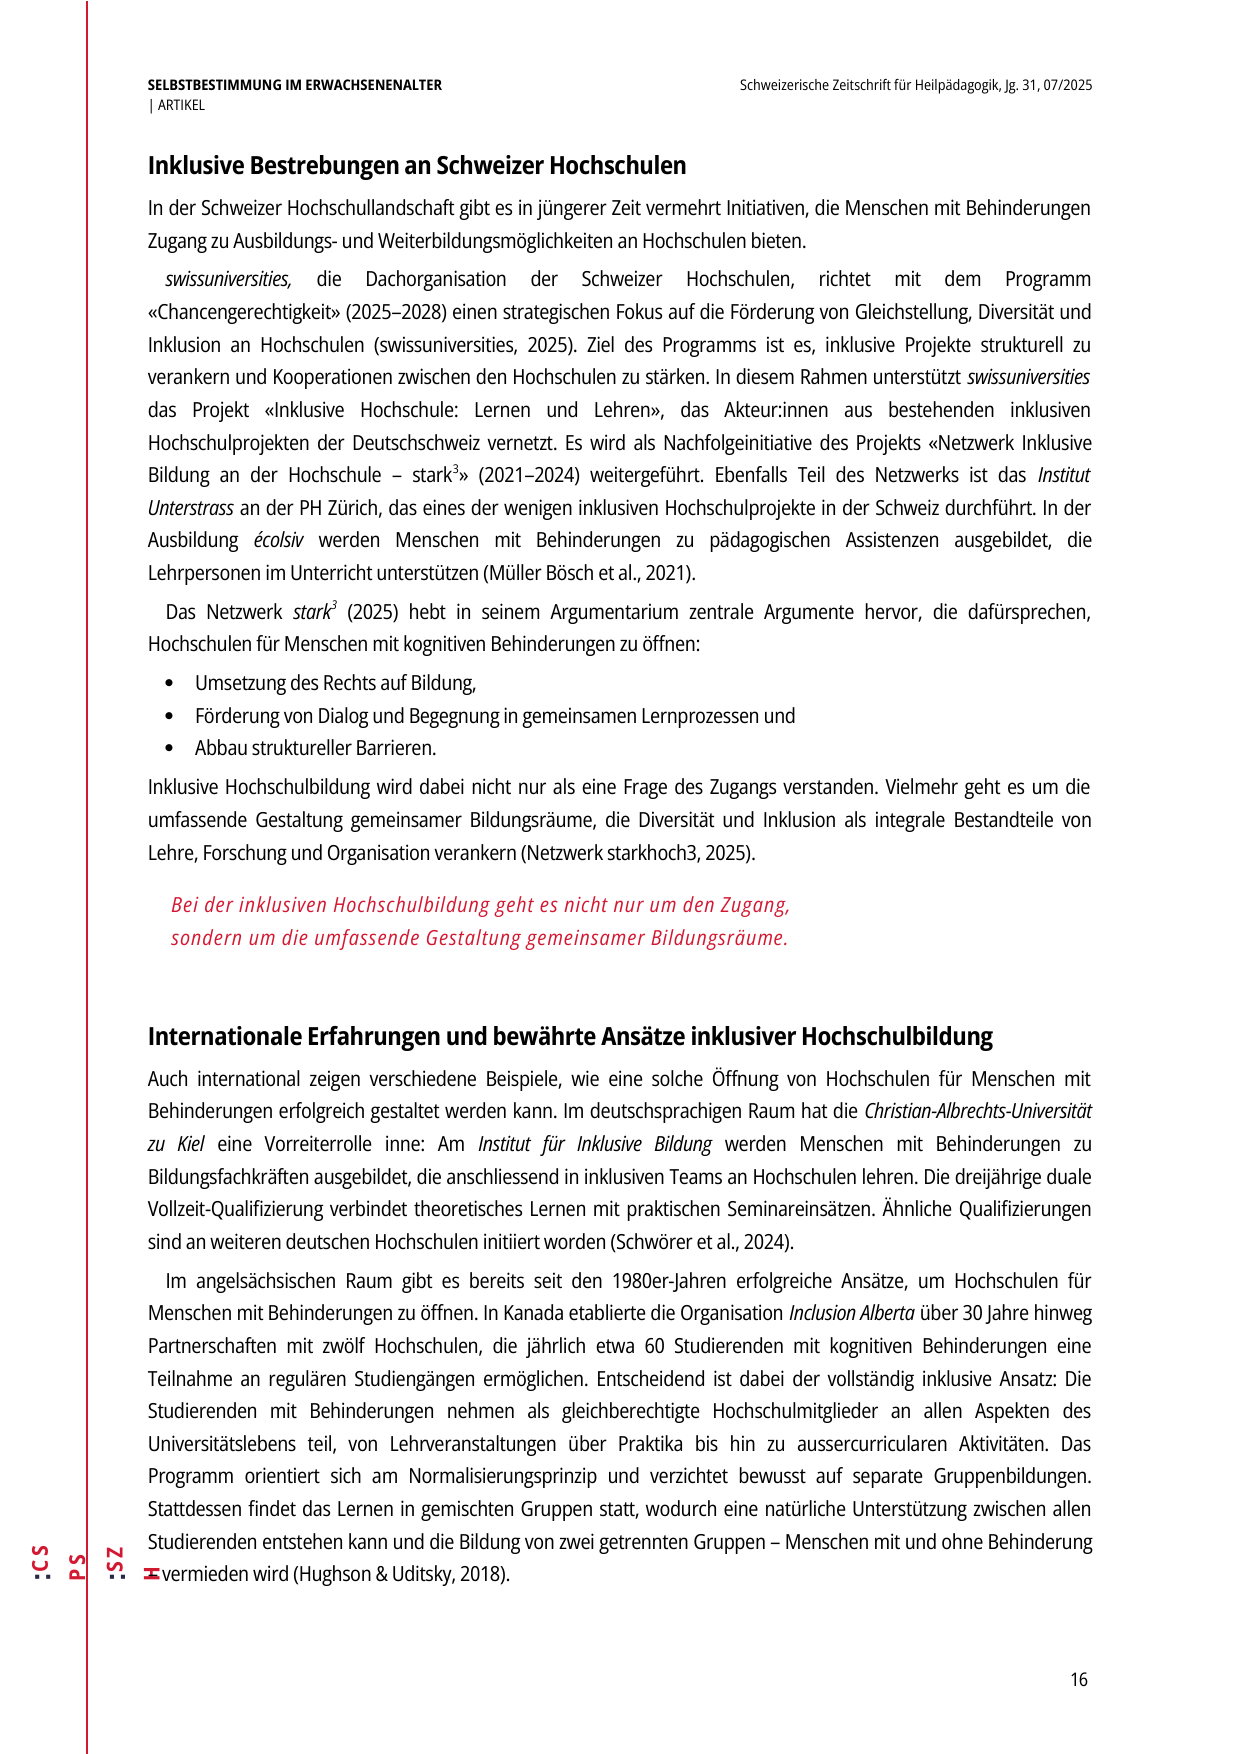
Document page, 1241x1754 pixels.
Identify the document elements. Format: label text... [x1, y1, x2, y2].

subtitle Inklusive Bestrebungen an Schweizer Hochschulen [148, 148, 1092, 182]
text In der Schweizer Hochschullandschaft gibt es in jüngerer Zeit vermehrt Initiativen, die Menschen mit Behinderungen Zugang zu Ausbildungs- und Weiterbildungsmöglichkeiten an Hochschulen bieten. [148, 193, 1092, 254]
text Inklusive Hochschulbildung wird dabei nicht nur als eine Frage des Zugangs verstanden. Vielmehr geht es um die umfassende Gestaltung gemeinsamer Bildungsräume, die Diversität und Inklusion als integrale Bestandteile von Lehre, Forschung und Organisation verankern (Netzwerk starkhoch3, 2025). [148, 772, 1092, 866]
list Umsetzung des Rechts auf Bildung, [165, 668, 1092, 697]
text Auch international zeigen verschiedene Beispiele, wie eine solche Öffnung von Hochschulen für Menschen mit Behinderungen erfolgreich gestaltet werden kann. Im deutschsprachigen Raum hat die Christian-Albrechts-Universität zu Kiel eine Vorreiterrolle inne: Am Institut für Inklusive Bildung werden Menschen mit Behinderungen zu Bildungsfachkräften ausgebildet, die anschliessend in inklusiven Teams an Hochschulen lehren. Die dreijährige duale Vollzeit-Qualifizierung verbindet theoretisches Lernen mit praktischen Seminareinsätzen. Ähnliche Qualifizierungen sind an weiteren deutschen Hochschulen initiiert worden (Schwörer et al., 2024). [148, 1064, 1092, 1256]
text swissuniversities, die Dachorganisation der Schweizer Hochschulen, richtet mit dem Programm «Chancengerechtigkeit» (2025–2028) einen strategischen Fokus auf die Förderung von Gleichstellung, Diversität und Inklusion an Hochschulen (swissuniversities, 2025). Ziel des Programms ist es, inklusive Projekte strukturell zu verankern und Kooperationen zwischen den Hochschulen zu stärken. In diesem Rahmen unterstützt swissuniversities das Projekt «Inklusive Hochschule: Lernen und Lehren», das Akteur:innen aus bestehenden inklusiven Hochschulprojekten der Deutschschweiz vernetzt. Es wird als Nachfolgeinitiative des Projekts «Netzwerk Inklusive Bildung an der Hochschule – stark3» (2021–2024) weitergeführt. Ebenfalls Teil des Netzwerks ist das Institut Unterstrass an der PH Zürich, das eines der wenigen inklusiven Hochschulprojekte in der Schweiz durchführt. In der Ausbildung écolsiv werden Menschen mit Behinderungen zu pädagogischen Assistenzen ausgebildet, die Lehrpersonen im Unterricht unterstützen (Müller Bösch et al., 2021). [148, 264, 1092, 586]
subtitle Internationale Erfahrungen und bewährte Ansätze inklusiver Hochschulbildung [148, 908, 1092, 1053]
text Das Netzwerk stark3 (2025) hebt in seinem Argumentarium zentrale Argumente hervor, die dafürsprechen, Hochschulen für Menschen mit kognitiven Behinderungen zu öffnen: [148, 597, 1092, 658]
list Förderung von Dialog und Begegnung in gemeinsamen Lernprozessen und [165, 701, 1092, 729]
text Im angelsächsischen Raum gibt es bereits seit den 1980er-Jahren erfolgreiche Ansätze, um Hochschulen für Menschen mit Behinderungen zu öffnen. In Kanada etablierte die Organisation Inclusion Alberta über 30 Jahre hinweg Partnerschaften mit zwölf Hochschulen, die jährlich etwa 60 Studierenden mit kognitiven Behinderungen eine Teilnahme an regulären Studiengängen ermöglichen. Entscheidend ist dabei der vollständig inklusive Ansatz: Die Studierenden mit Behinderungen nehmen als gleichberechtigte Hochschulmitglieder an allen Aspekten des Universitätslebens teil, von Lehrveranstaltungen über Praktika bis hin zu aussercurricularen Aktivitäten. Das Programm orientiert sich am Normalisierungsprinzip und verzichtet bewusst auf separate Gruppenbildungen. Stattdessen findet das Lernen in gemischten Gruppen statt, wodurch eine natürliche Unterstützung zwischen allen Studierenden entstehen kann und die Bildung von zwei getrennten Gruppen – Menschen mit und ohne Behinderung – vermieden wird (Hughson & Uditsky, 2018). [148, 1266, 1092, 1588]
list Abbau struktureller Barrieren. [165, 733, 1092, 762]
